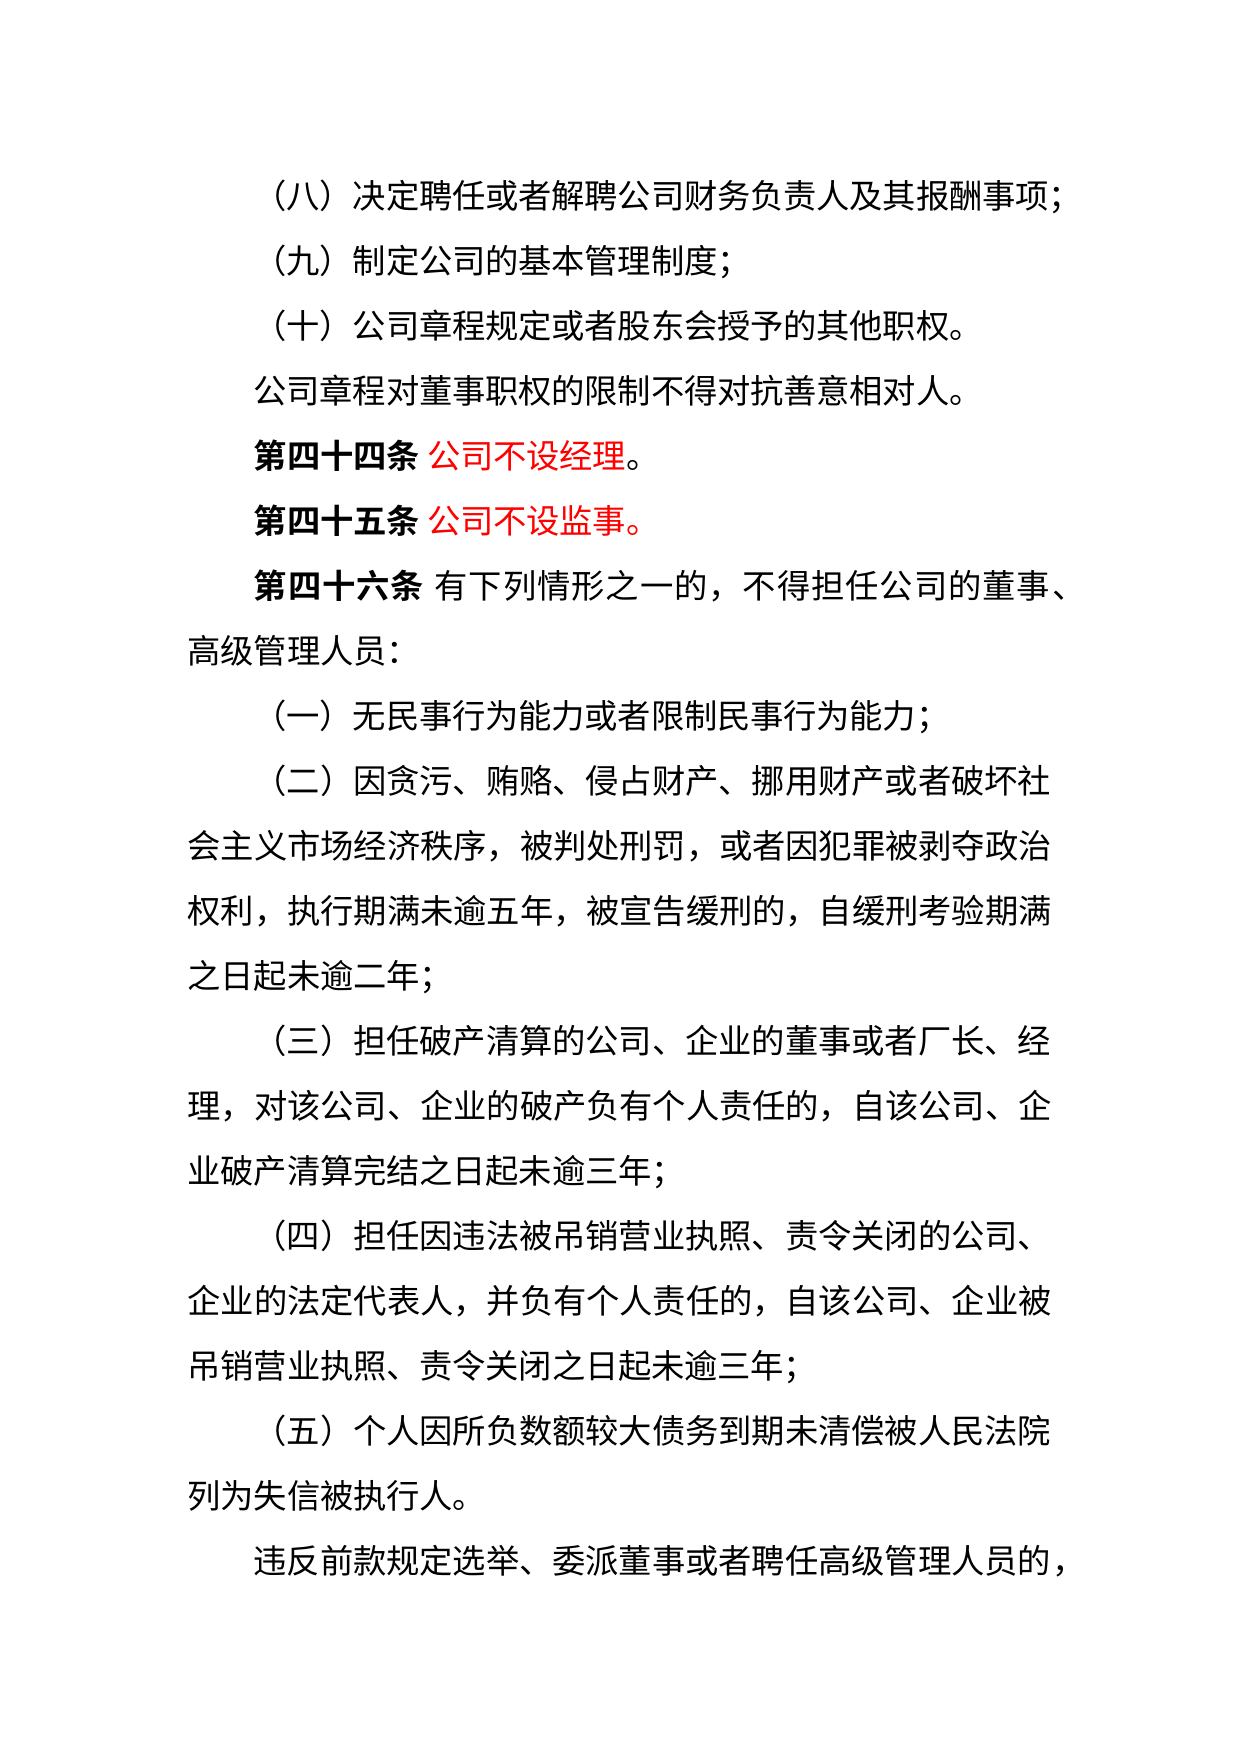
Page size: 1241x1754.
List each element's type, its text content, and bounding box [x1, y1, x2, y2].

text （五）个人因所负数额较大债务到期未清偿被人民法院列为失信被执行人。 [187, 1397, 1053, 1527]
text （三）担任破产清算的公司、企业的董事或者厂长、经理，对该公司、企业的破产负有个人责任的，自该公司、企业破产清算完结之日起未逾三年； [187, 1007, 1053, 1202]
text （四）担任因违法被吊销营业执照、责令关闭的公司、企业的法定代表人，并负有个人责任的，自该公司、企业被吊销营业执照、责令关闭之日起未逾三年； [187, 1202, 1053, 1397]
text （十）公司章程规定或者股东会授予的其他职权。 [187, 292, 1053, 357]
text （一）无民事行为能力或者限制民事行为能力； [187, 682, 1053, 747]
text （九）制定公司的基本管理制度； [187, 227, 1053, 292]
text 第四十五条 公司不设监事。 [187, 487, 1053, 552]
text 公司章程对董事职权的限制不得对抗善意相对人。 [187, 357, 1053, 422]
text （二）因贪污、贿赂、侵占财产、挪用财产或者破坏社会主义市场经济秩序，被判处刑罚，或者因犯罪被剥夺政治权利，执行期满未逾五年，被宣告缓刑的，自缓刑考验期满之日起未逾二年； [187, 747, 1053, 1007]
text 第四十六条 有下列情形之一的，不得担任公司的董事、高级管理人员： [187, 552, 1053, 682]
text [187, 1527, 1053, 1592]
text 第四十四条 公司不设经理。 [187, 422, 1053, 487]
text （八）决定聘任或者解聘公司财务负责人及其报酬事项； [187, 162, 1053, 227]
